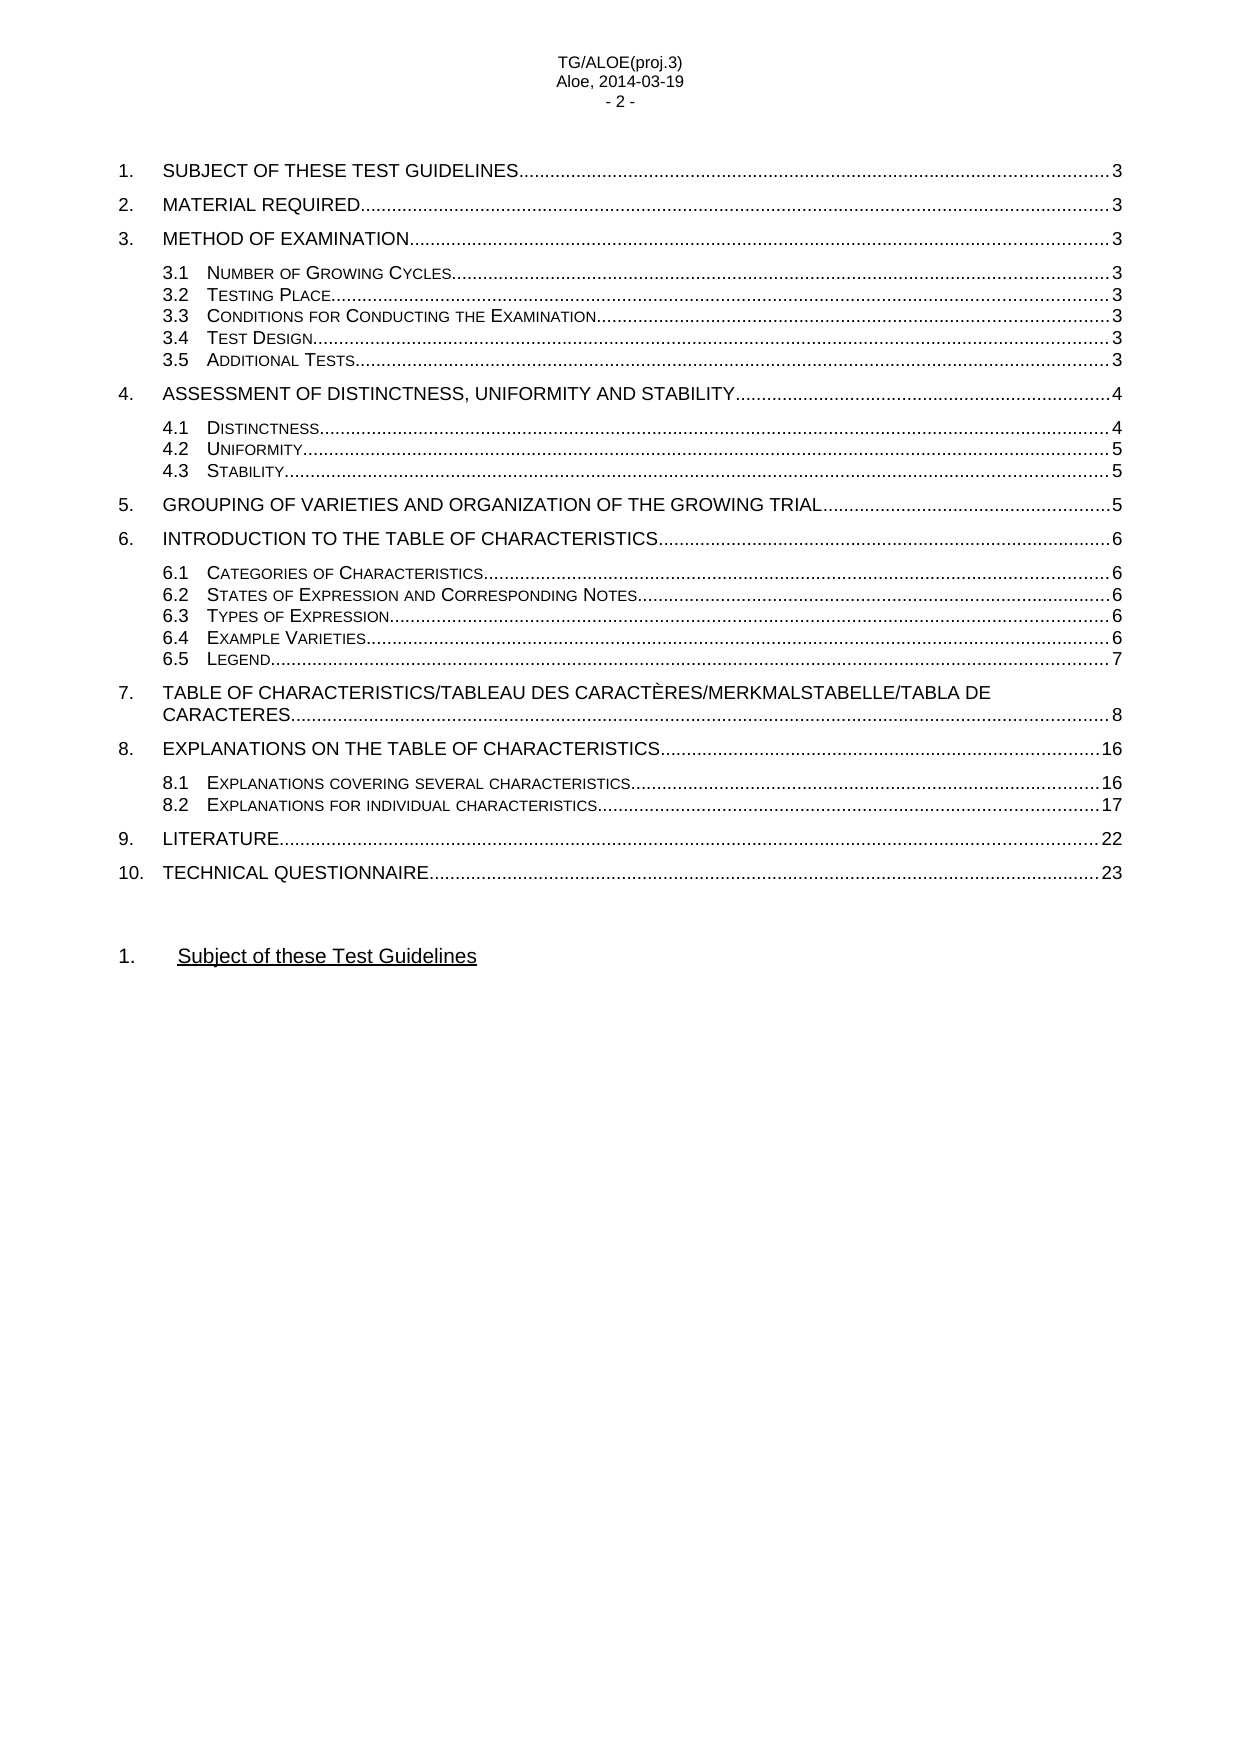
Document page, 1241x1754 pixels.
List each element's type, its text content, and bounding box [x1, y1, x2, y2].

text 3.5 Additional Tests 3 [162, 348, 1033, 370]
text 9. Literature 22 [118, 827, 1033, 849]
text 10. Technical Questionnaire 23 [118, 862, 1033, 883]
text 3.3 Conditions for Conducting the Examination 3 [162, 305, 1033, 327]
text 6.5 Legend 7 [162, 648, 1033, 670]
text 5. Grouping of Varieties and Organization of the Growing Trial 5 [118, 494, 1033, 515]
text 6.3 Types of Expression 6 [162, 605, 1033, 627]
text 4. Assessment of Distinctness, Uniformity and Stability 4 [118, 382, 1033, 404]
text 2. Material Required 3 [118, 194, 1033, 216]
text 3.2 Testing Place 3 [162, 284, 1033, 305]
text 1. Subject of these Test Guidelines 3 [118, 160, 1033, 182]
text 6.2 States of Expression and Corresponding Notes 6 [162, 583, 1033, 605]
text 6.4 Example Varieties 6 [162, 627, 1033, 648]
text 6.1 Categories of Characteristics 6 [162, 562, 1033, 583]
text 3.4 Test Design 3 [162, 327, 1033, 348]
text 6. Introduction to the Table of Characteristics 6 [118, 528, 1033, 549]
text 8.2 Explanations for individual characteristics 17 [162, 793, 1033, 815]
text 8. Explanations on the Table of Characteristics 16 [118, 738, 1033, 759]
text 8.1 Explanations covering several characteristics 16 [162, 772, 1033, 793]
text 3. Method of Examination 3 [118, 228, 1033, 250]
subtitle Subject of these Test Guidelines [118, 943, 1122, 967]
text 7. Table of Characteristics/Tableau des caractères/Merkmalstabelle/Tabla de caracteres 8 [118, 682, 1033, 725]
text 3.1 Number of Growing Cycles 3 [162, 262, 1033, 284]
text 4.3 Stability 5 [162, 460, 1033, 481]
text 4.2 Uniformity 5 [162, 438, 1033, 460]
text 4.1 Distinctness 4 [162, 417, 1033, 438]
